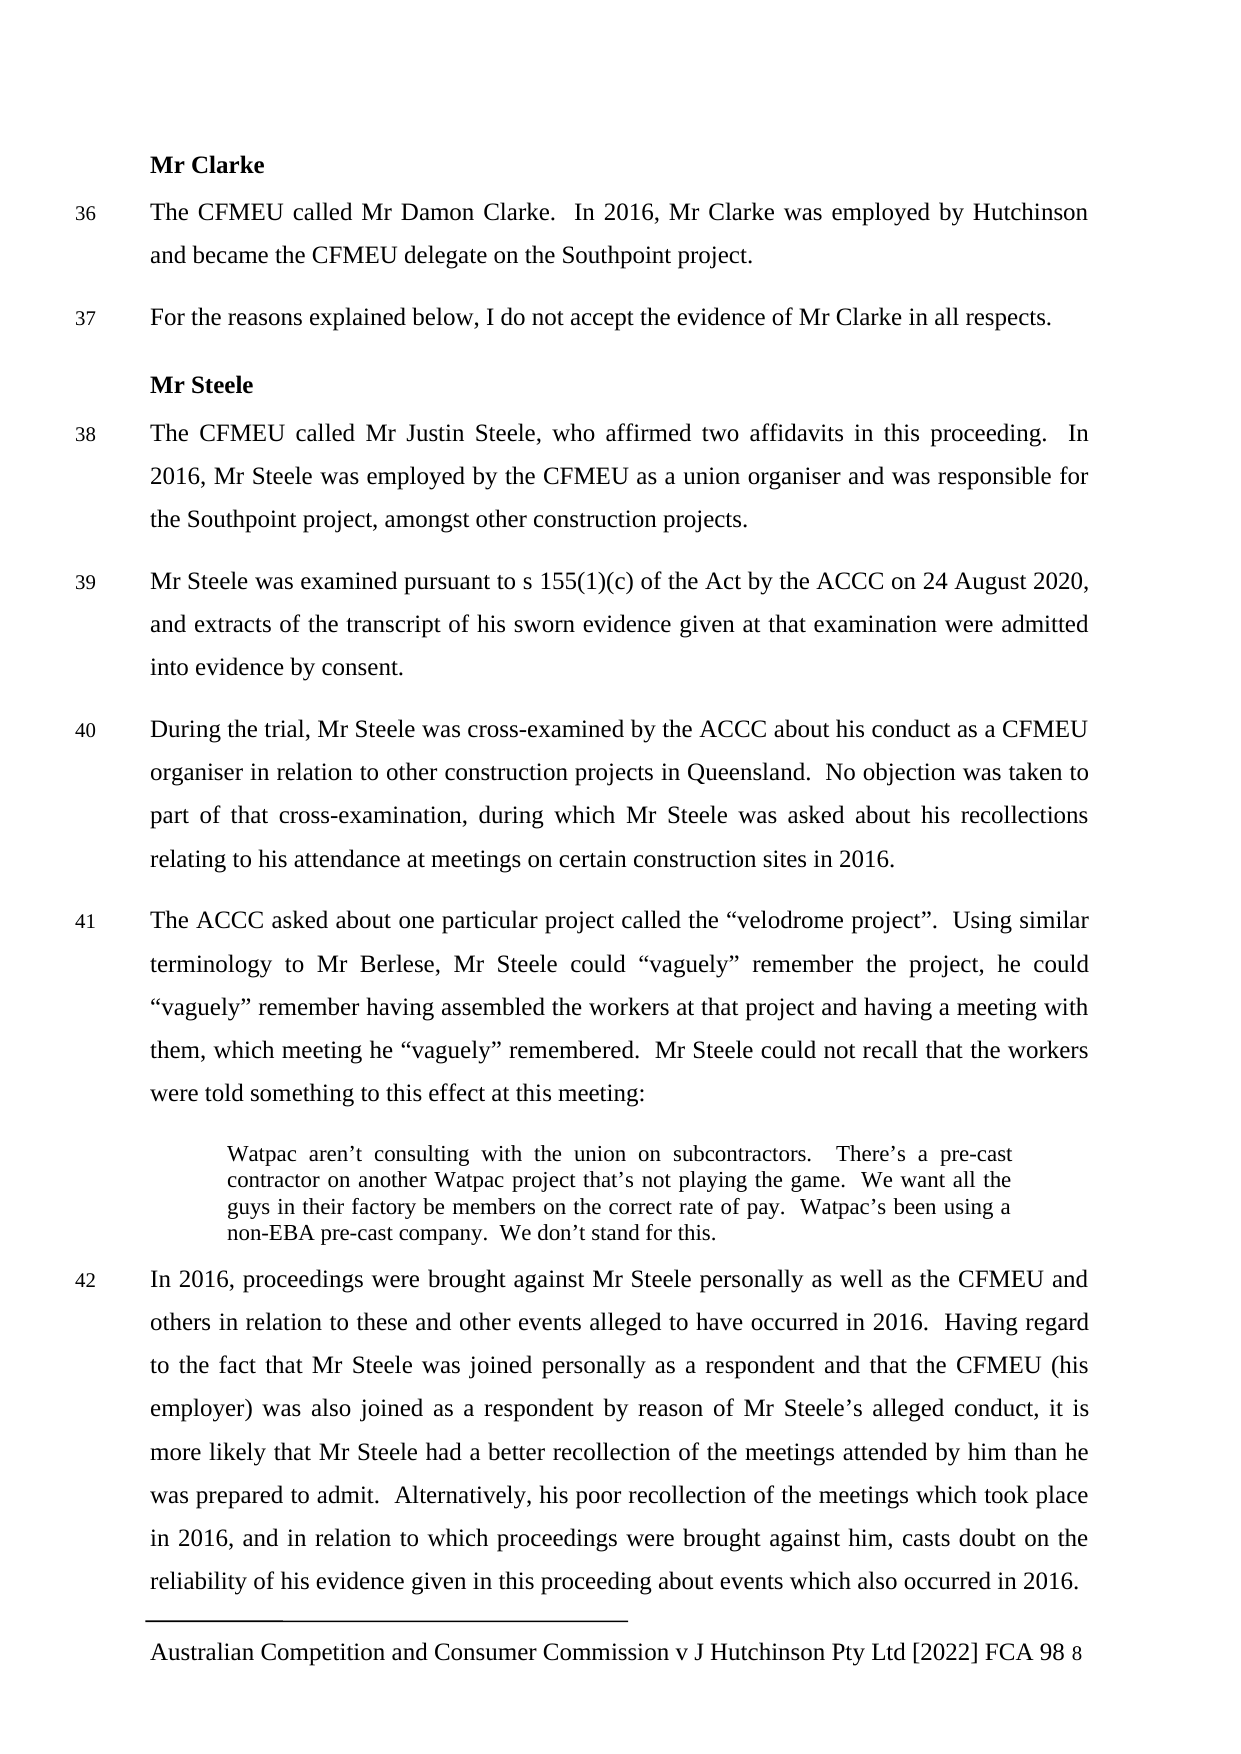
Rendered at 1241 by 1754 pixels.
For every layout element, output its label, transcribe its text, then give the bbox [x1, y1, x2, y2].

text The CFMEU called Mr Damon Clarke. In 2016, Mr Clarke was employed by Hutchinson and became the CFMEU delegate on the Southpoint project. [75, 197, 1090, 269]
text During the trial, Mr Steele was cross-examined by the ACCC about his conduct as a CFMEU organiser in relation to other construction projects in Queensland. No objection was taken to part of that cross-examination, during which Mr Steele was asked about his recollections relating to his attendance at meetings on certain construction sites in 2016. [75, 714, 1090, 872]
subtitle Mr Steele [150, 371, 1090, 399]
text Watpac aren’t consulting with the union on subcontractors. There’s a pre-cast contractor on another Watpac project that’s not playing the game. We want all the guys in their factory be members on the correct rate of pay. Watpac’s been using a non-EBA pre-cast company. We don’t stand for this. [227, 1140, 1013, 1245]
text Mr Steele was examined pursuant to s 155(1)(c) of the Act by the ACCC on 24 August 2020, and extracts of the transcript of his sworn evidence given at that examination were admitted into evidence by consent. [75, 566, 1090, 681]
text The CFMEU called Mr Justin Steele, who affirmed two affidavits in this proceeding. In 2016, Mr Steele was employed by the CFMEU as a union organiser and was responsible for the Southpoint project, amongst other construction projects. [75, 418, 1090, 533]
text For the reasons explained below, I do not accept the evidence of Mr Clarke in all respects. [75, 302, 1090, 331]
text The ACCC asked about one particular project called the “velodrome project”. Using similar terminology to Mr Berlese, Mr Steele could “vaguely” remember the project, he could “vaguely” remember having assembled the workers at that project and having a meeting with them, which meeting he “vaguely” remembered. Mr Steele could not recall that the workers were told something to this effect at this meeting: [75, 906, 1090, 1107]
text In 2016, proceedings were brought against Mr Steele personally as well as the CFMEU and others in relation to these and other events alleged to have occurred in 2016. Having regard to the fact that Mr Steele was joined personally as a respondent and that the CFMEU (his employer) was also joined as a respondent by reason of Mr Steele’s alleged conduct, it is more likely that Mr Steele had a better recollection of the meetings attended by him than he was prepared to admit. Alternatively, his poor recollection of the meetings which took place in 2016, and in relation to which proceedings were brought against him, casts doubt on the reliability of his evidence given in this proceeding about events which also occurred in 2016. [75, 1264, 1090, 1595]
subtitle Mr Clarke [150, 150, 1090, 179]
